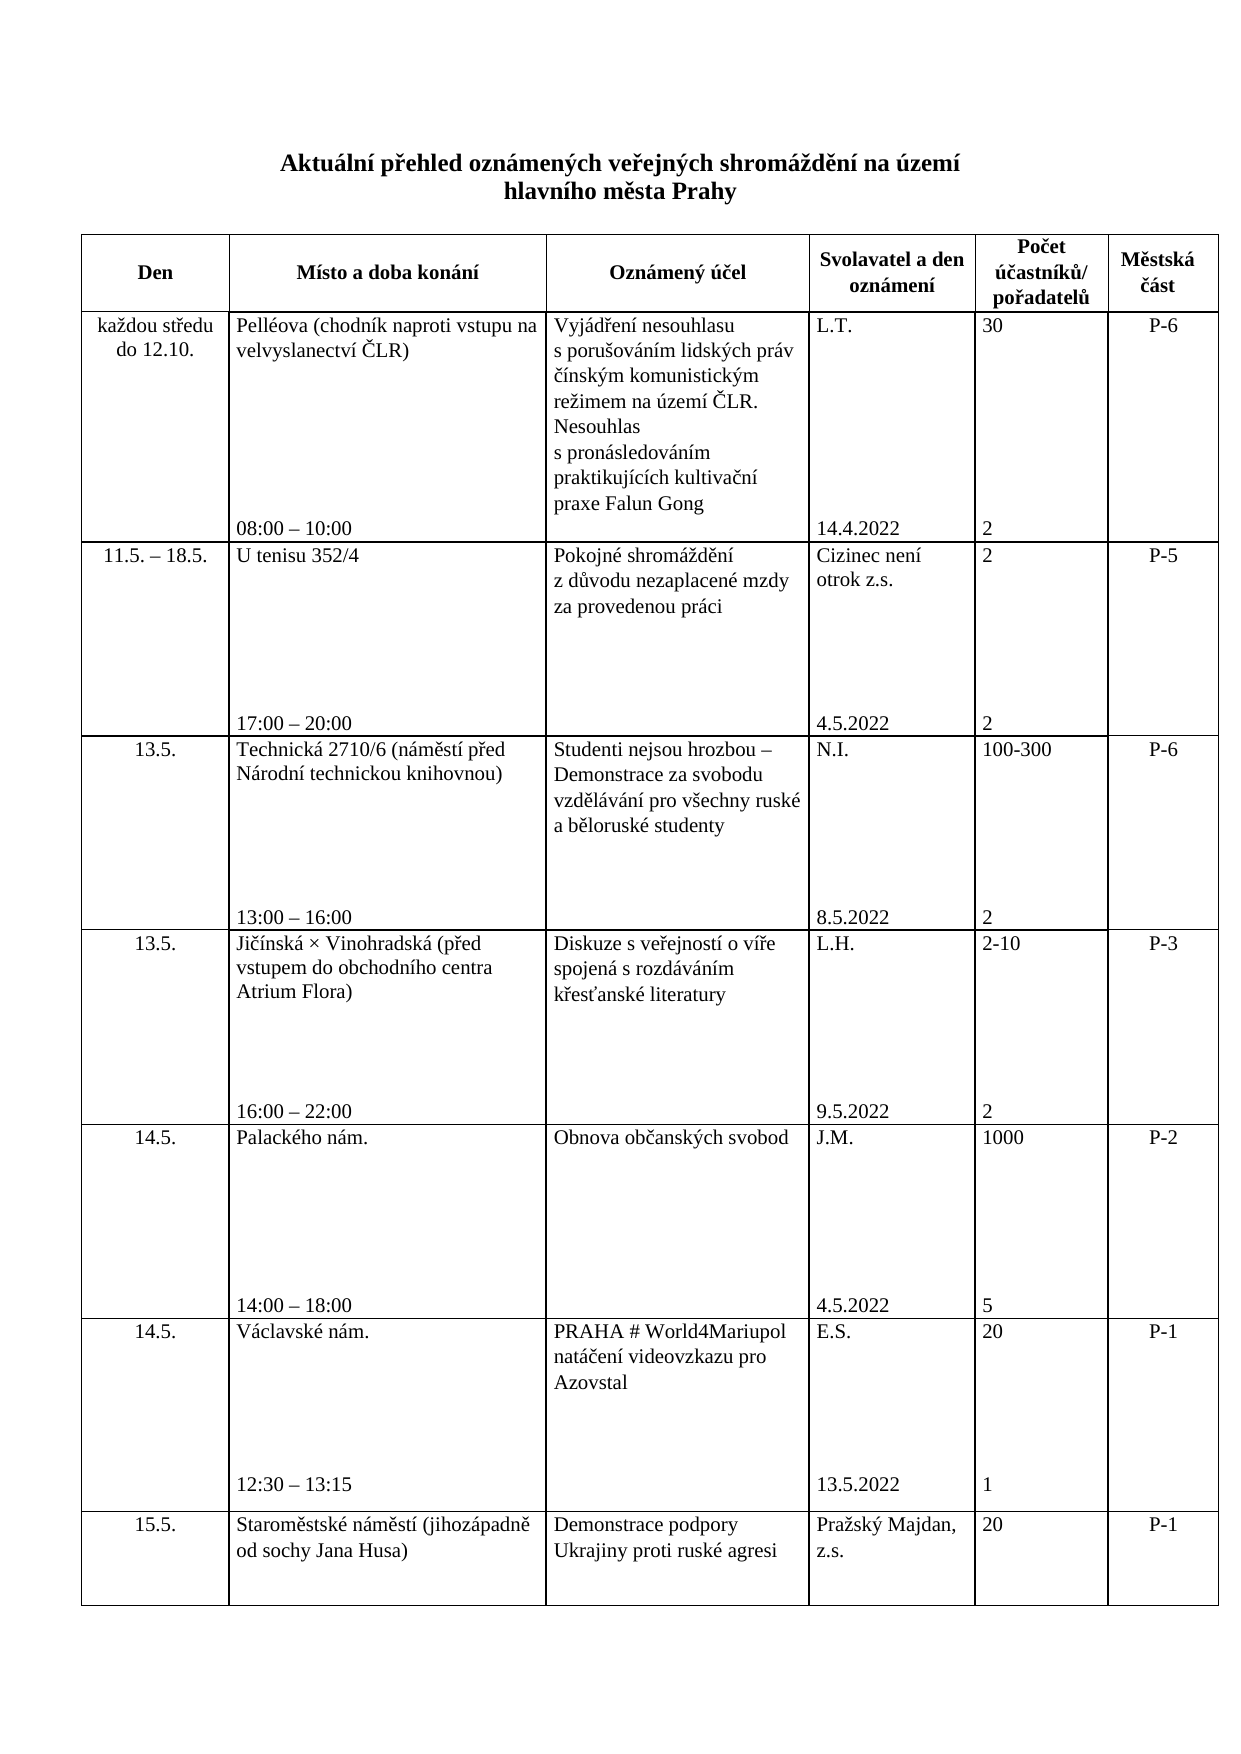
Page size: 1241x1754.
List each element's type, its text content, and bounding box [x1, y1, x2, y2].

table_cell 13.5. [82, 737, 228, 929]
text Aktuální přehled oznámených veřejných shromáždění na území [148, 148, 1093, 176]
table_cell 30 2 [976, 313, 1107, 541]
table_header Den [82, 235, 229, 311]
table_cell Václavské nám. 12:30 – 13:15 [230, 1319, 545, 1511]
table_cell P-1 [1109, 1319, 1218, 1511]
table_cell P-5 [1109, 543, 1218, 735]
table_cell 2-10 2 [976, 931, 1107, 1123]
table_cell 20 1 [976, 1319, 1107, 1511]
table_cell Vyjádření nesouhlasu s porušováním lidských práv čínským komunistickým režimem na území ČLR. Nesouhlas s pronásledováním praktikujících kultivační praxe Falun Gong [547, 313, 808, 541]
table_cell Obnova občanských svobod [547, 1125, 808, 1317]
table_header Počet účastníků/ pořadatelů [976, 235, 1108, 311]
table_cell P-6 [1109, 736, 1218, 929]
table_cell E.S. 13.5.2022 [810, 1319, 974, 1511]
table_cell Technická 2710/6 (náměstí před Národní technickou knihovnou) 13:00 – 16:00 [230, 737, 545, 929]
table_cell 13.5. [82, 930, 228, 1123]
table_cell 14.5. [82, 1125, 228, 1317]
table_cell 100-300 2 [976, 737, 1107, 929]
table_cell 1000 5 [976, 1125, 1107, 1317]
table_header Městská část [1109, 235, 1218, 311]
table_cell P-3 [1109, 930, 1218, 1123]
table_cell Jičínská × Vinohradská (před vstupem do obchodního centra Atrium Flora) 16:00 – 22:00 [230, 931, 545, 1123]
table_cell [230, 1512, 545, 1605]
table_cell Pokojné shromáždění z důvodu nezaplacené mzdy za provedenou práci [547, 543, 808, 735]
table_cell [547, 1512, 808, 1605]
table_cell PRAHA # World4Mariupol natáčení videovzkazu pro Azovstal [547, 1319, 808, 1511]
table_header Oznámený účel [547, 235, 809, 311]
table_cell 2 2 [976, 543, 1107, 735]
table_cell Diskuze s veřejností o víře spojená s rozdáváním křesťanské literatury [547, 931, 808, 1123]
table_cell U tenisu 352/4 17:00 – 20:00 [230, 543, 545, 735]
text hlavního města Prahy [148, 176, 1093, 205]
table_cell J.M. 4.5.2022 [810, 1125, 974, 1317]
table_cell N.I. 8.5.2022 [810, 737, 974, 929]
table_cell 15.5. [82, 1512, 228, 1605]
table_cell Studenti nejsou hrozbou – Demonstrace za svobodu vzdělávání pro všechny ruské a běloruské studenty [547, 737, 808, 929]
table_cell Cizinec není otrok z.s. 4.5.2022 [810, 543, 974, 735]
table_cell Palackého nám. 14:00 – 18:00 [230, 1125, 545, 1317]
table_cell 20 2 [976, 1512, 1107, 1605]
table_cell 11.5. – 18.5. [82, 543, 228, 735]
table_cell P-2 [1109, 1125, 1218, 1317]
table_cell 14.5. [82, 1319, 228, 1511]
table_cell P-1 [1109, 1512, 1218, 1605]
table_cell každou středu do 12.10. [82, 312, 228, 541]
table_cell L.T. 14.4.2022 [810, 313, 974, 541]
table_cell P-6 [1109, 313, 1218, 541]
table_header Místo a doba konání [230, 235, 546, 311]
table_cell Pražský Majdan, z.s. 3.5.2022 [810, 1512, 974, 1605]
table_cell L.H. 9.5.2022 [810, 931, 974, 1123]
table_header Svolavatel a den oznámení [810, 235, 975, 311]
table_cell Pelléova (chodník naproti vstupu na velvyslanectví ČLR) 08:00 – 10:00 [230, 313, 545, 541]
